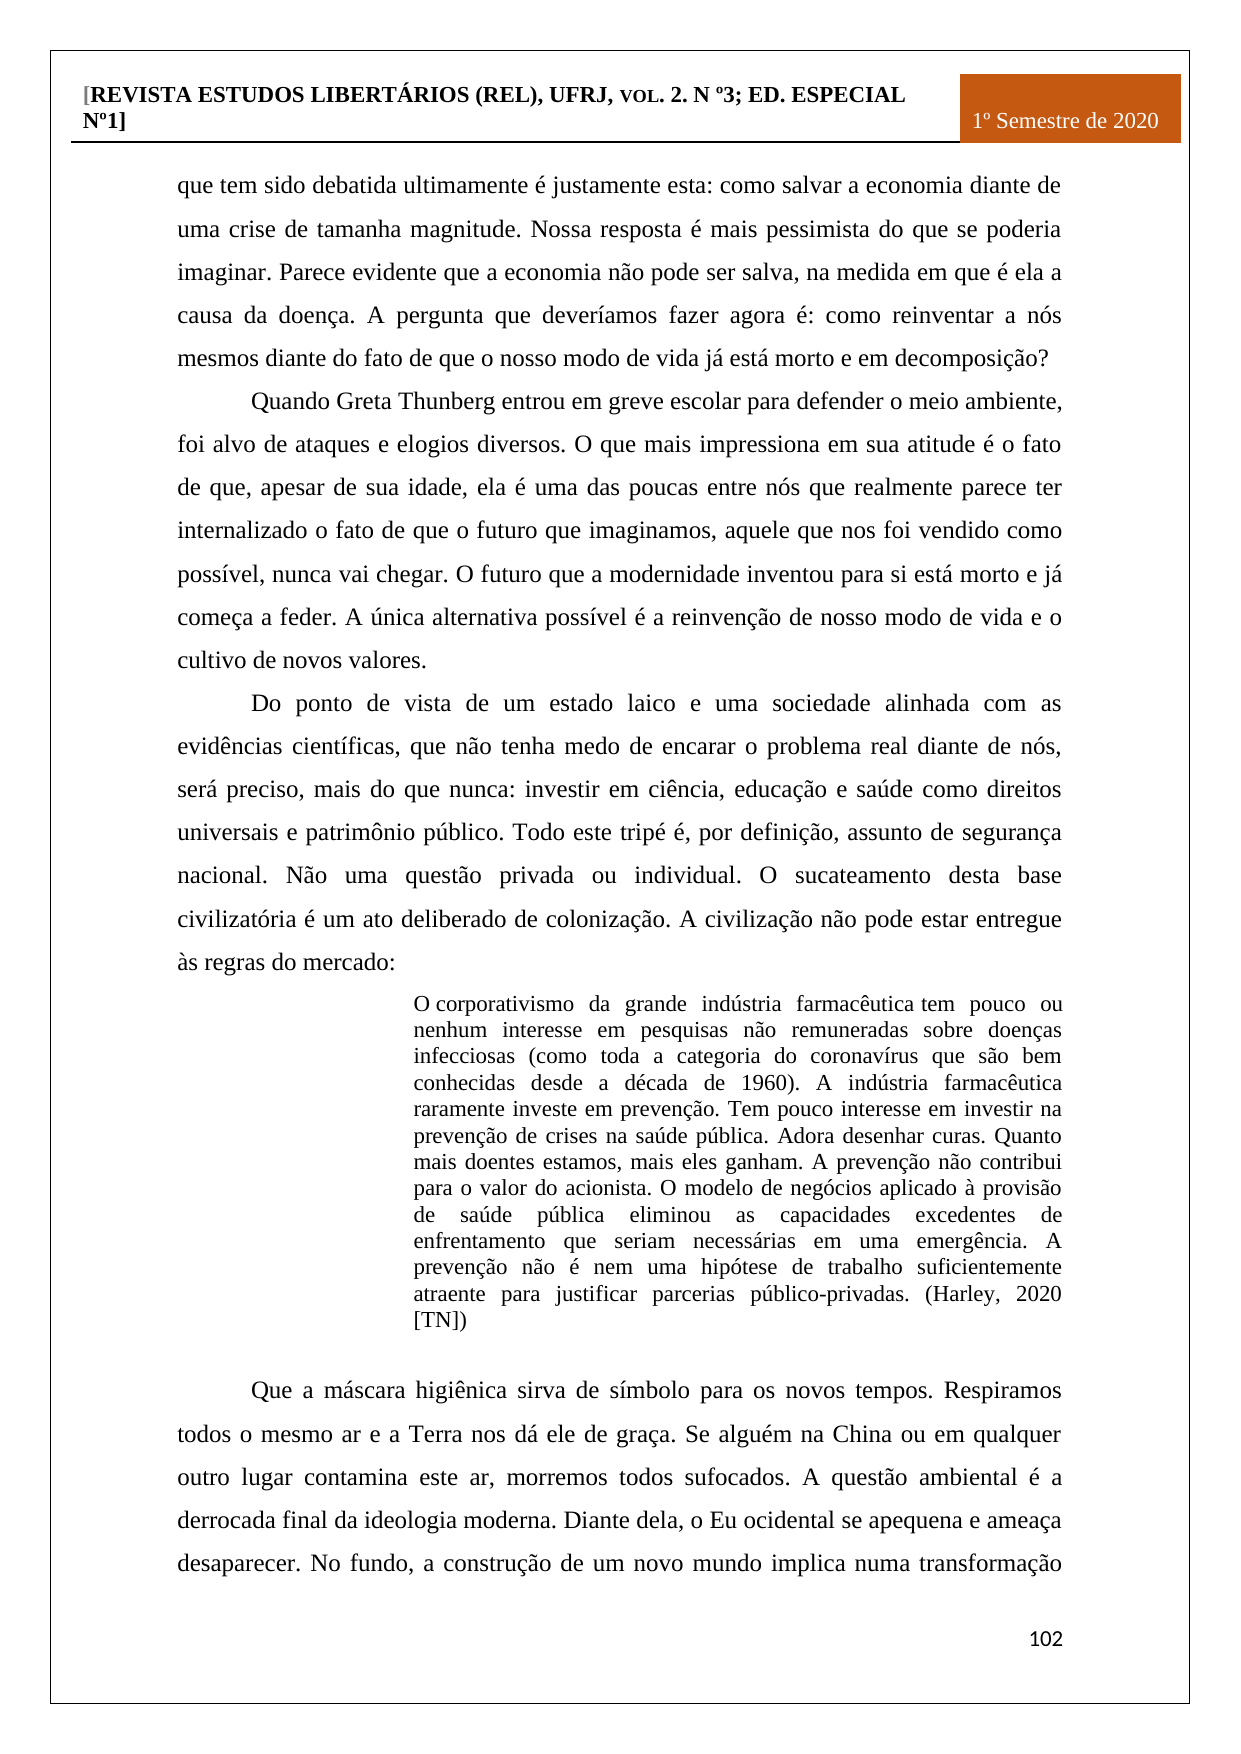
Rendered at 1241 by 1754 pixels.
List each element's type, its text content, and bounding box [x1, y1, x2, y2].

text Do ponto de vista de um estado laico e uma sociedade alinhada com as evidências científicas, que não tenha medo de encarar o problema real diante de nós, será preciso, mais do que nunca: investir em ciência, educação e saúde como direitos universais e patrimônio público. Todo este tripé é, por definição, assunto de segurança nacional. Não uma questão privada ou individual. O sucateamento desta base civilizatória é um ato deliberado de colonização. A civilização não pode estar entregue às regras do mercado: [177, 688, 1063, 976]
text O corporativismo da grande indústria farmacêutica tem pouco ou nenhum interesse em pesquisas não remuneradas sobre doenças infecciosas (como toda a categoria do coronavírus que são bem conhecidas desde a década de 1960). A indústria farmacêutica raramente investe em prevenção. Tem pouco interesse em investir na prevenção de crises na saúde pública. Adora desenhar curas. Quanto mais doentes estamos, mais eles ganham. A prevenção não contribui para o valor do acionista. O modelo de negócios aplicado à provisão de saúde pública eliminou as capacidades excedentes de enfrentamento que seriam necessárias em uma emergência. A prevenção não é nem uma hipótese de trabalho suficientemente atraente para justificar parcerias público-privadas. (Harley, 2020 [TN]) [413, 990, 1063, 1332]
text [177, 1376, 1063, 1577]
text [177, 171, 1063, 372]
text Quando Greta Thunberg entrou em greve escolar para defender o meio ambiente, foi alvo de ataques e elogios diversos. O que mais impressiona em sua atitude é o fato de que, apesar de sua idade, ela é uma das poucas entre nós que realmente parece ter internalizado o fato de que o futuro que imaginamos, aquele que nos foi vendido como possível, nunca vai chegar. O futuro que a modernidade inventou para si está morto e já começa a feder. A única alternativa possível é a reinvenção de nosso modo de vida e o cultivo de novos valores. [177, 386, 1063, 674]
